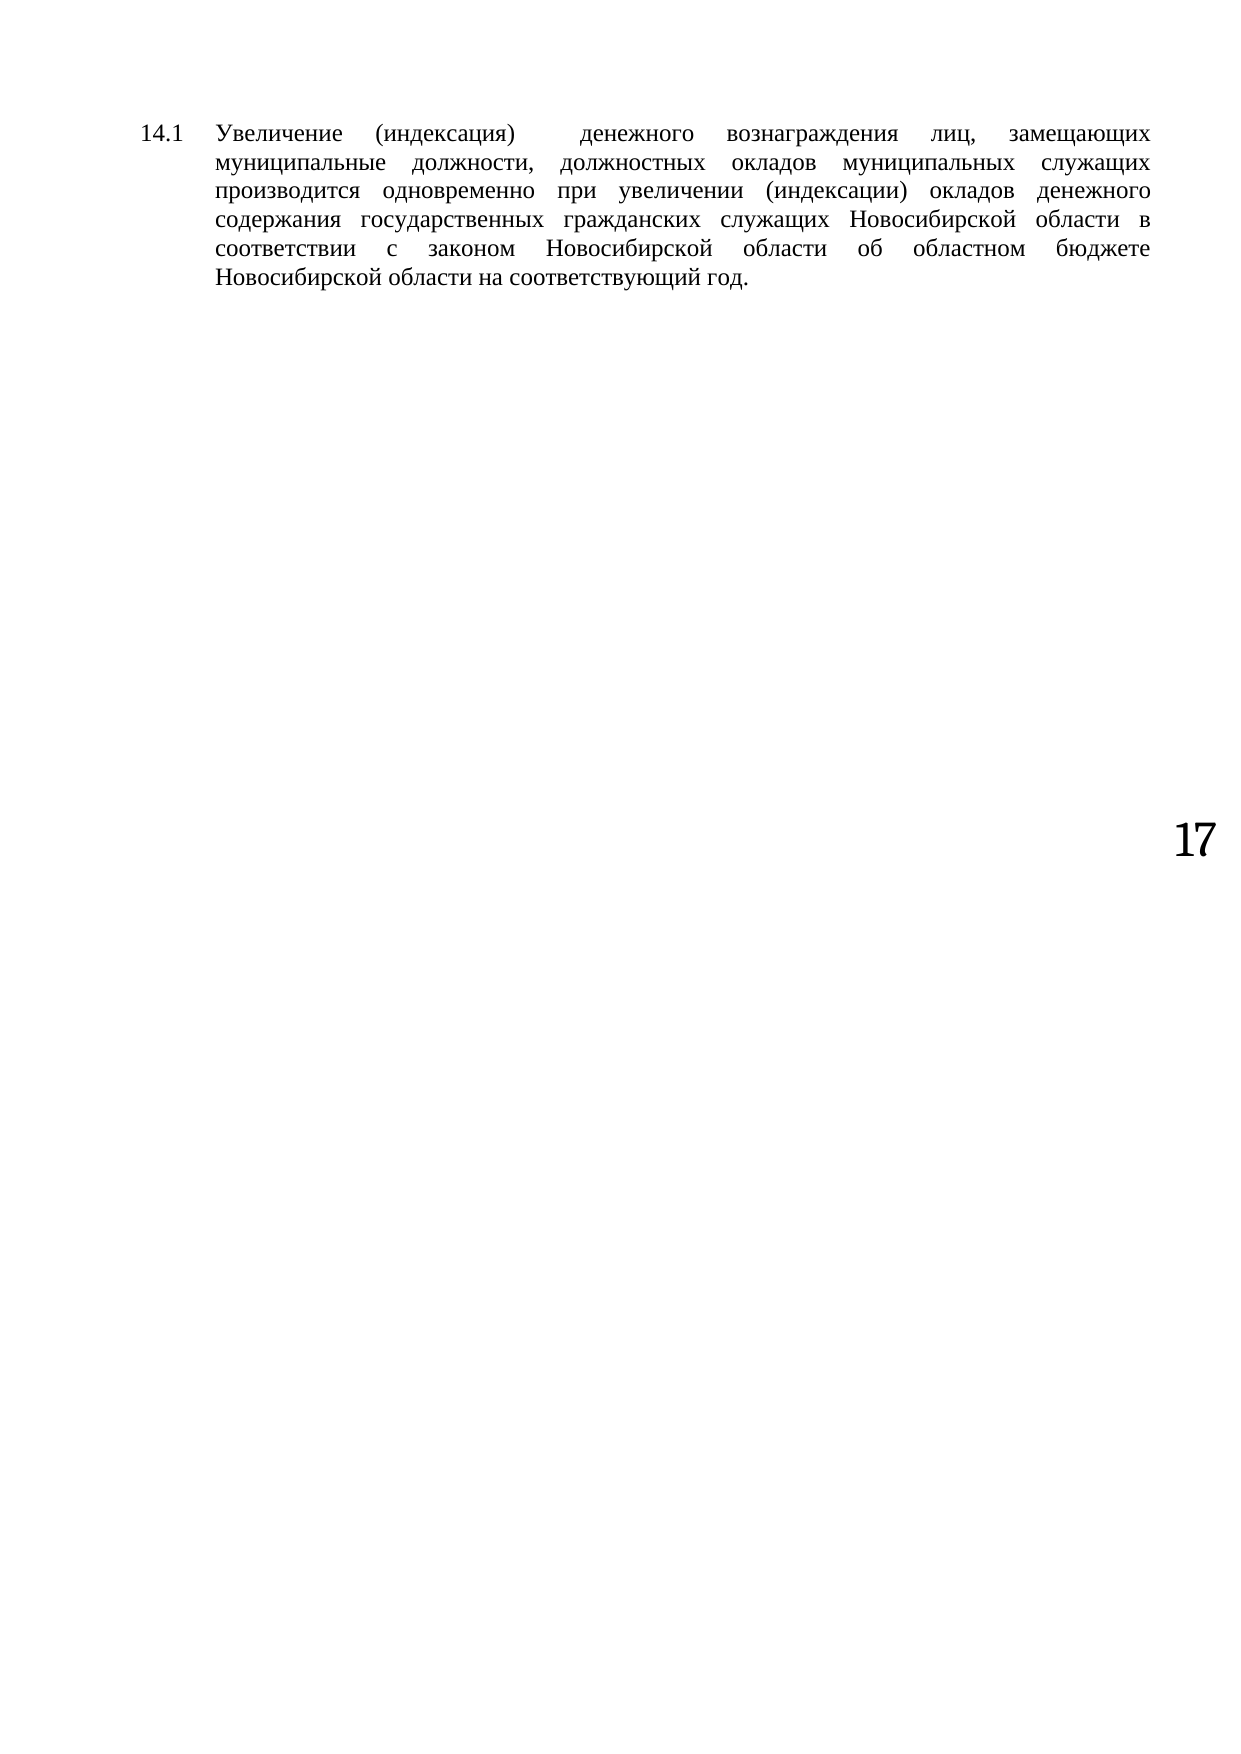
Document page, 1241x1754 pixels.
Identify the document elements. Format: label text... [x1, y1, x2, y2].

list Увеличение (индексация) денежного вознаграждения лиц, замещающих муниципальные должности, должностных окладов муниципальных служащих производится одновременно при увеличении (индексации) окладов денежного содержания государственных гражданских служащих Новосибирской области в соответствии с законом Новосибирской области об областном бюджете Новосибирской области на соответствующий год. [140, 118, 1152, 291]
